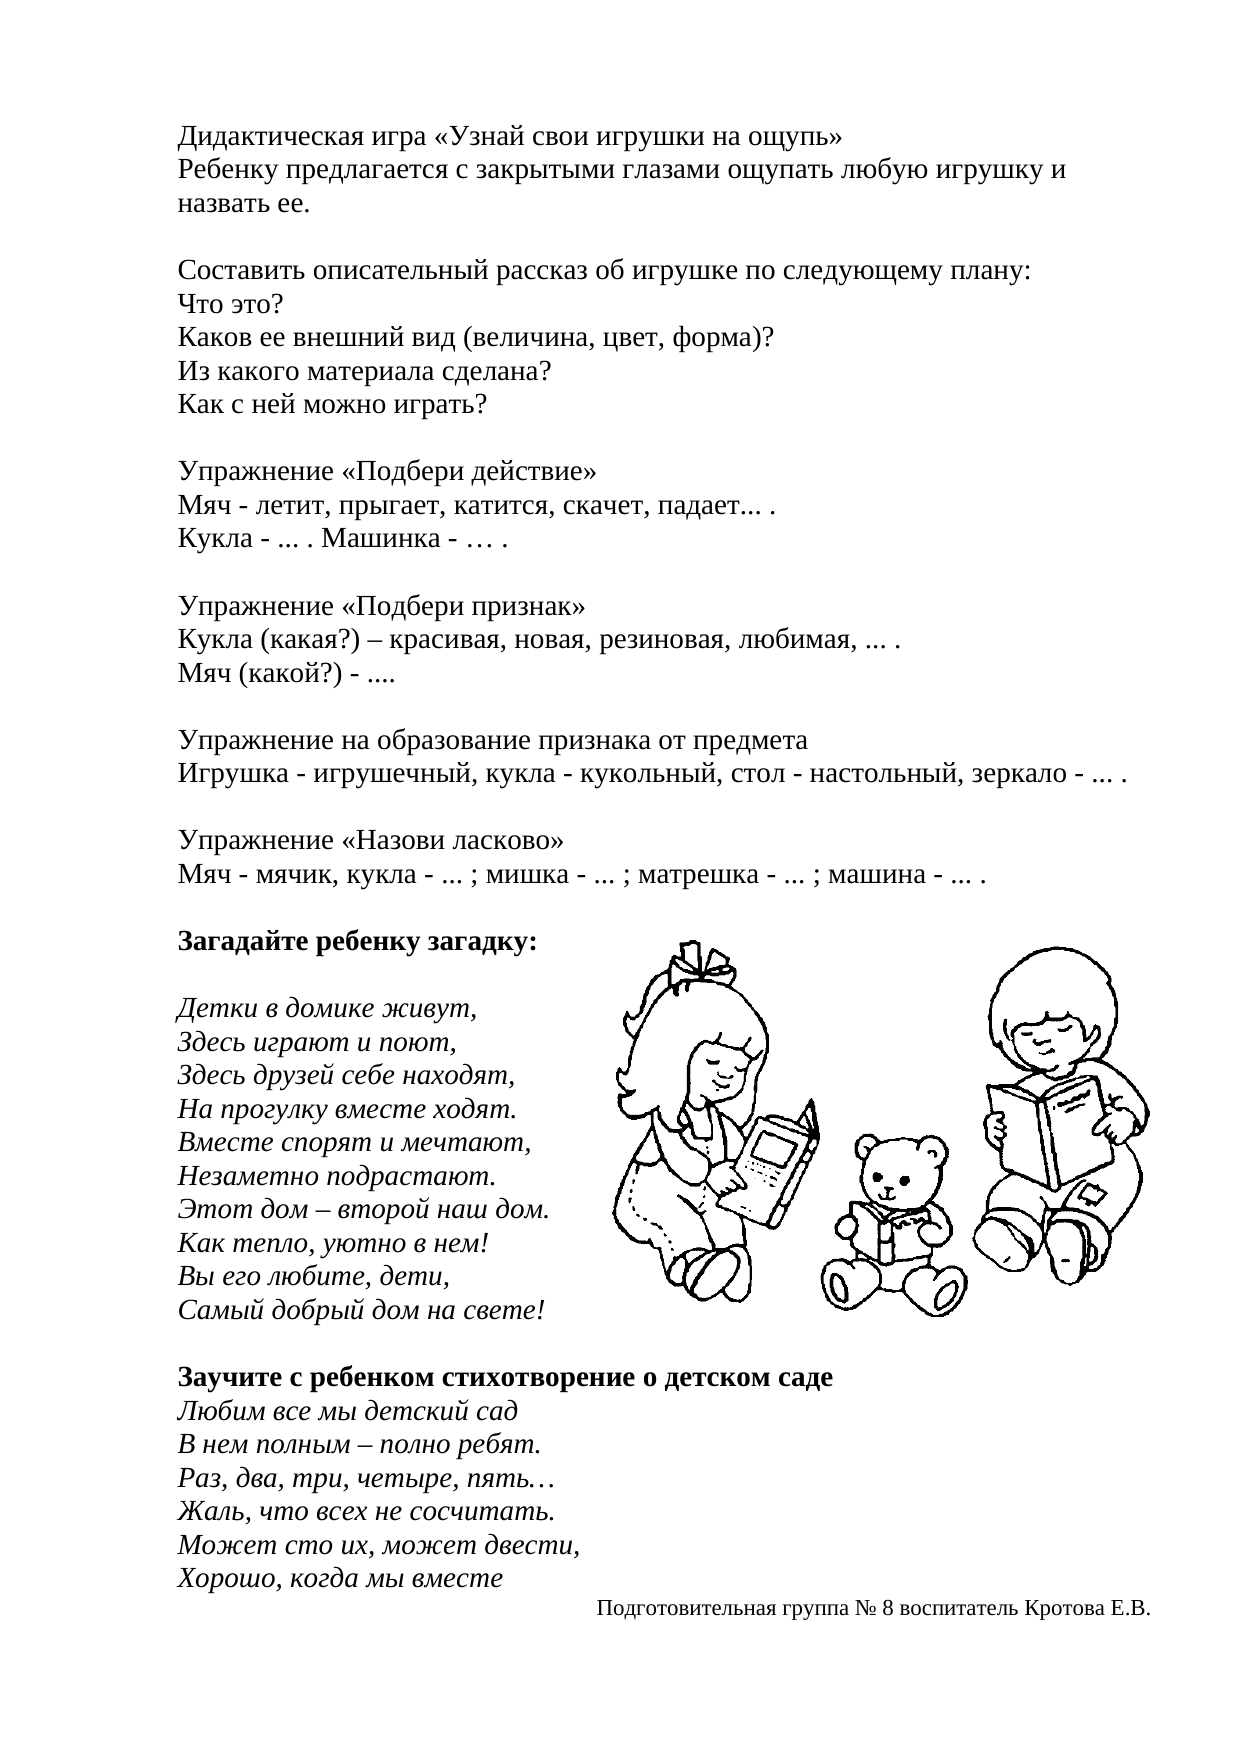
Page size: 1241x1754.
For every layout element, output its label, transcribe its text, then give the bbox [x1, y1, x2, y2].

text Незаметно подрастают. [177, 1158, 607, 1191]
text Составить описательный рассказ об игрушке по следующему плану: [177, 252, 1152, 286]
text Упражнение на образование признака от предмета [177, 722, 1152, 755]
text Ребенку предлагается с закрытыми глазами ощупать любую игрушку и назвать ее. [177, 152, 1152, 219]
text Как тепло, уютно в нем! [177, 1225, 607, 1258]
text Может сто их, может двести, [177, 1527, 1152, 1560]
text Дидактическая игра «Узнай свои игрушки на ощупь» [177, 118, 1152, 152]
text Жаль, что всех не сосчитать. [177, 1493, 1152, 1527]
text Вместе спорят и мечтают, [177, 1124, 607, 1158]
text Подготовительная группа № 8 воспитатель Кротова Е.В. [177, 1594, 1152, 1620]
text В нем полным – полно ребят. [177, 1426, 1152, 1460]
text Любим все мы детский сад [177, 1393, 1152, 1426]
text Мяч (какой?) - .... [177, 655, 1152, 688]
text Кукла - ... . Машинка - … . [177, 521, 1152, 554]
text Этот дом – второй наш дом. [177, 1191, 607, 1225]
text Упражнение «Подбери признак» [177, 588, 1152, 621]
text На прогулку вместе ходят. [177, 1091, 607, 1124]
text Упражнение «Подбери действие» [177, 453, 1152, 487]
text Кукла (какая?) – красивая, новая, резиновая, любимая, ... . [177, 621, 1152, 655]
text Детки в домике живут, [177, 990, 607, 1024]
text Как с ней можно играть? [177, 386, 1152, 420]
text Из какого материала сделана? [177, 353, 1152, 386]
text Здесь друзей себе находят, [177, 1057, 607, 1091]
text Загадайте ребенку загадку: [177, 923, 1152, 957]
text Мяч - летит, прыгает, катится, скачет, падает... . [177, 487, 1152, 521]
text Самый добрый дом на свете! [177, 1292, 1152, 1326]
text Хорошо, когда мы вместе [177, 1560, 1152, 1594]
text Упражнение «Назови ласково» [177, 822, 1152, 856]
text Что это? [177, 286, 1152, 319]
text Заучите с ребенком стихотворение о детском саде [177, 1359, 1152, 1393]
picture [607, 939, 1152, 1317]
text Каков ее внешний вид (величина, цвет, форма)? [177, 319, 1152, 353]
text Вы его любите, дети, [177, 1258, 607, 1292]
text Раз, два, три, четыре, пять… [177, 1460, 1152, 1493]
text Игрушка - игрушечный, кукла - кукольный, стол - настольный, зеркало - ... . [177, 755, 1152, 789]
text Мяч - мячик, кукла - ... ; мишка - ... ; матрешка - ... ; машина - ... . [177, 856, 1152, 889]
text Здесь играют и поют, [177, 1024, 607, 1057]
